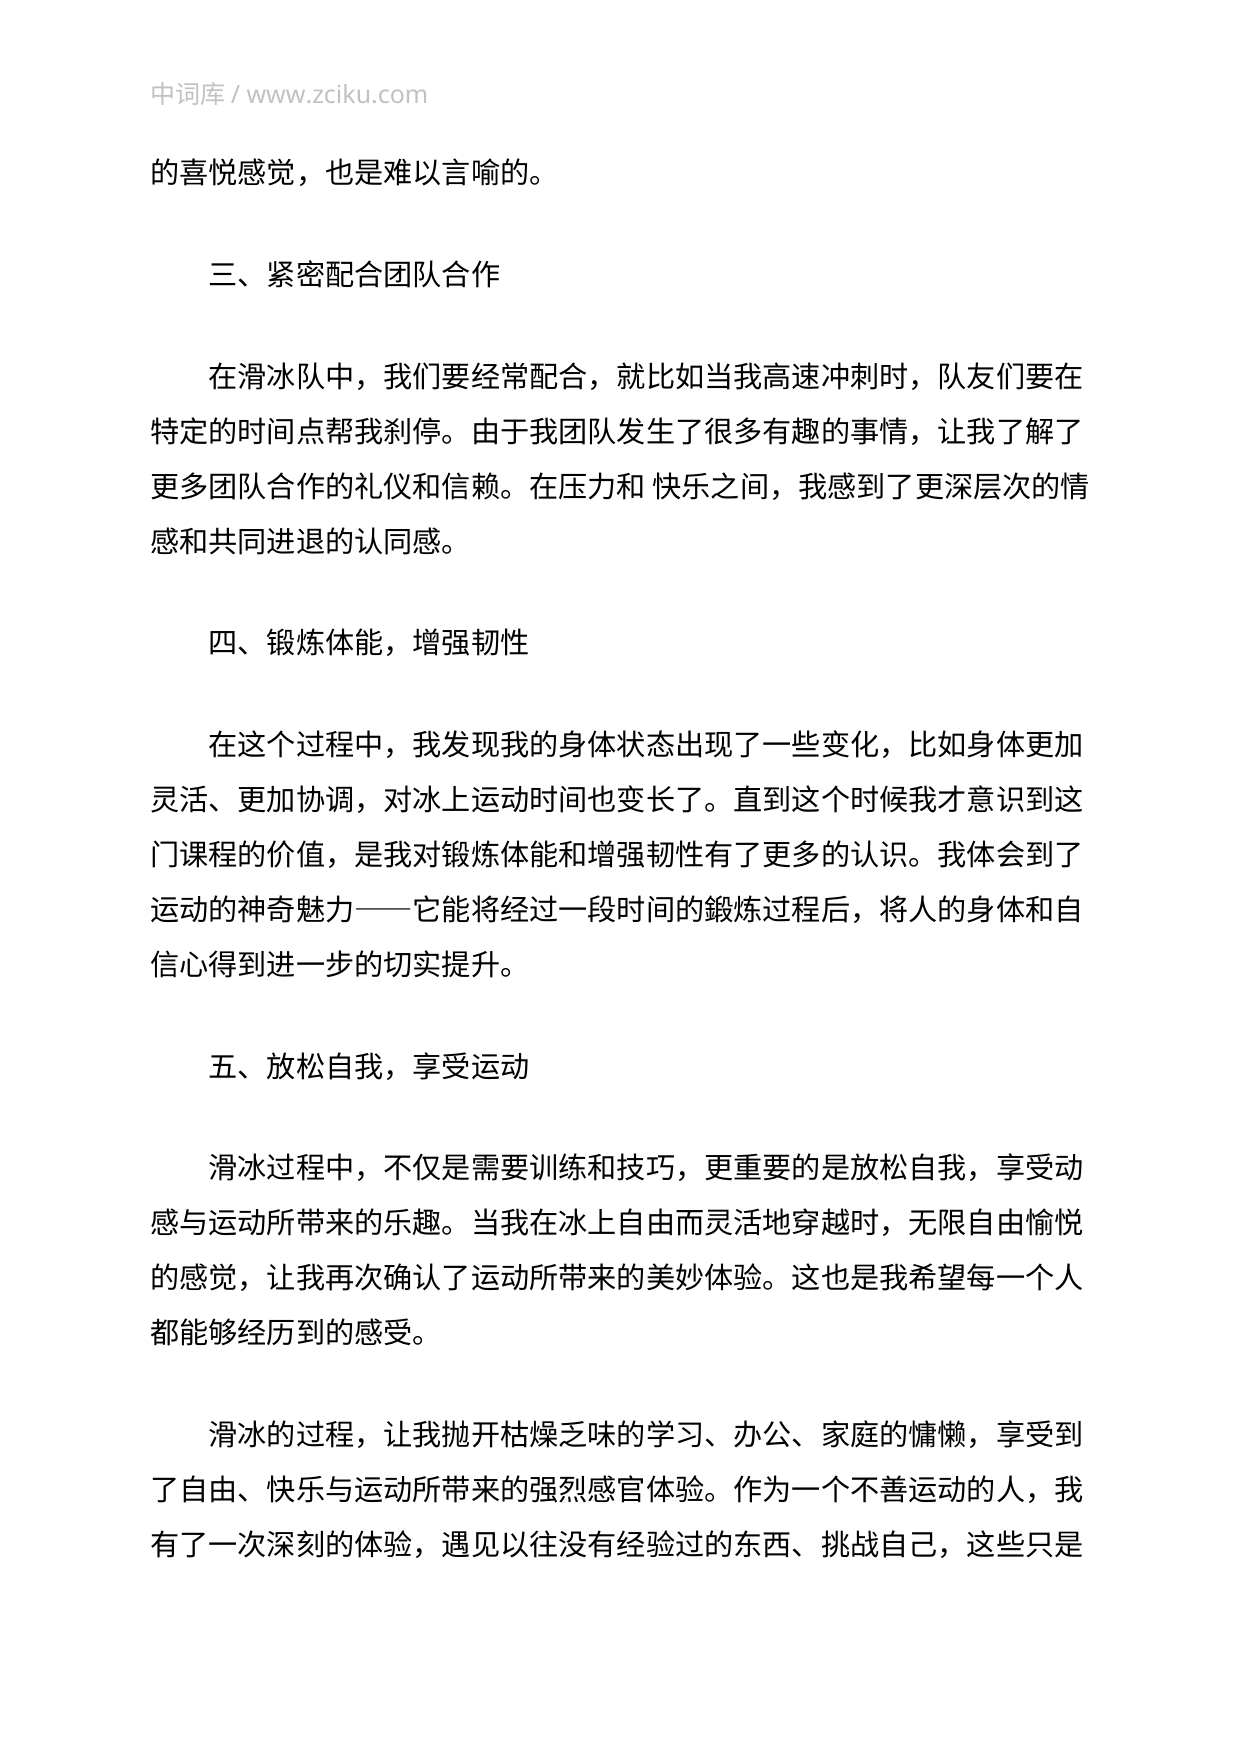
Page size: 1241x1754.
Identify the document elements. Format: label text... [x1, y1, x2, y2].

text 滑冰过程中，不仅是需要训练和技巧，更重要的是放松自我，享受动感与运动所带来的乐趣。当我在冰上自由而灵活地穿越时，无限自由愉悦的感觉，让我再次确认了运动所带来的美妙体验。这也是我希望每一个人都能够经历到的感受。 [150, 1145, 1090, 1352]
text 在这个过程中，我发现我的身体状态出现了一些变化，比如身体更加灵活、更加协调，对冰上运动时间也变长了。直到这个时候我才意识到这门课程的价值，是我对锻炼体能和增强韧性有了更多的认识。我体会到了运动的神奇魅力——它能将经过一段时间的鍛炼过程后，将人的身体和自信心得到进一步的切实提升。 [150, 722, 1090, 984]
text 五、放松自我，享受运动 [150, 1043, 1090, 1085]
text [150, 1411, 1090, 1563]
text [150, 150, 1090, 192]
text 在滑冰队中，我们要经常配合，就比如当我高速冲刺时，队友们要在特定的时间点帮我刹停。由于我团队发生了很多有趣的事情，让我了解了更多团队合作的礼仪和信赖。在压力和 快乐之间，我感到了更深层次的情感和共同进退的认同感。 [150, 353, 1090, 561]
text 三、紧密配合团队合作 [150, 252, 1090, 294]
text 四、锻炼体能，增强韧性 [150, 620, 1090, 662]
